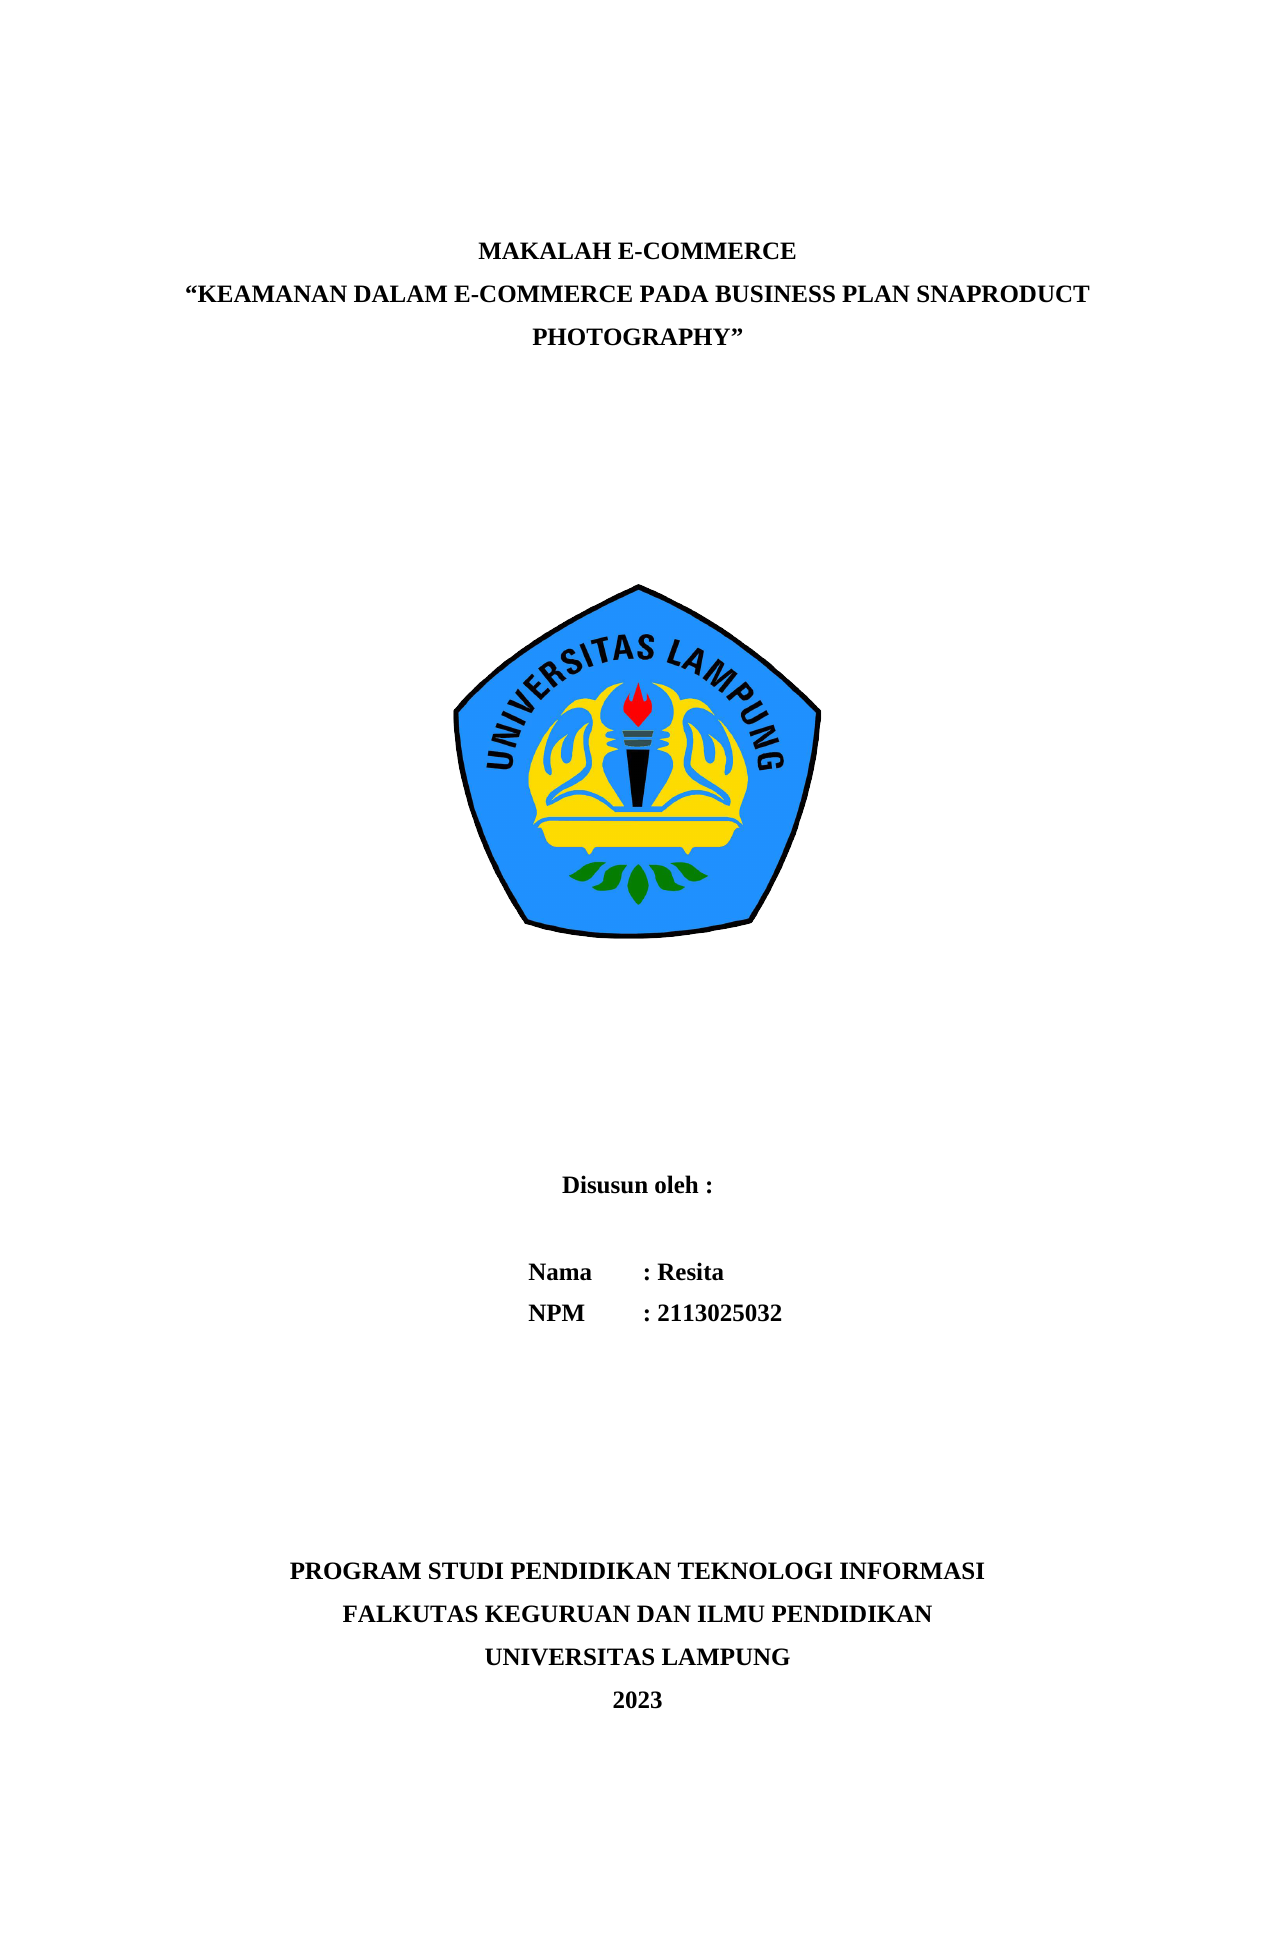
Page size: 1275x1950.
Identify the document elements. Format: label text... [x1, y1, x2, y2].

text Disusun oleh : [118, 1170, 1157, 1199]
text 2023 [118, 1685, 1157, 1714]
table_header : Resita [631, 1257, 809, 1298]
text UNIVERSITAS LAMPUNG [118, 1642, 1157, 1671]
table_cell NPM [517, 1299, 631, 1340]
text FALKUTAS KEGURUAN DAN ILMU PENDIDIKAN [118, 1599, 1157, 1628]
text PROGRAM STUDI PENDIDIKAN TEKNOLOGI INFORMASI [118, 1556, 1157, 1585]
text MAKALAH E-COMMERCE [118, 236, 1157, 265]
table_cell : 2113025032 [631, 1299, 809, 1340]
text “KEAMANAN DALAM E-COMMERCE PADA BUSINESS PLAN SNAPRODUCT PHOTOGRAPHY” [118, 279, 1157, 351]
picture [450, 581, 825, 942]
table_header Nama [517, 1257, 631, 1298]
